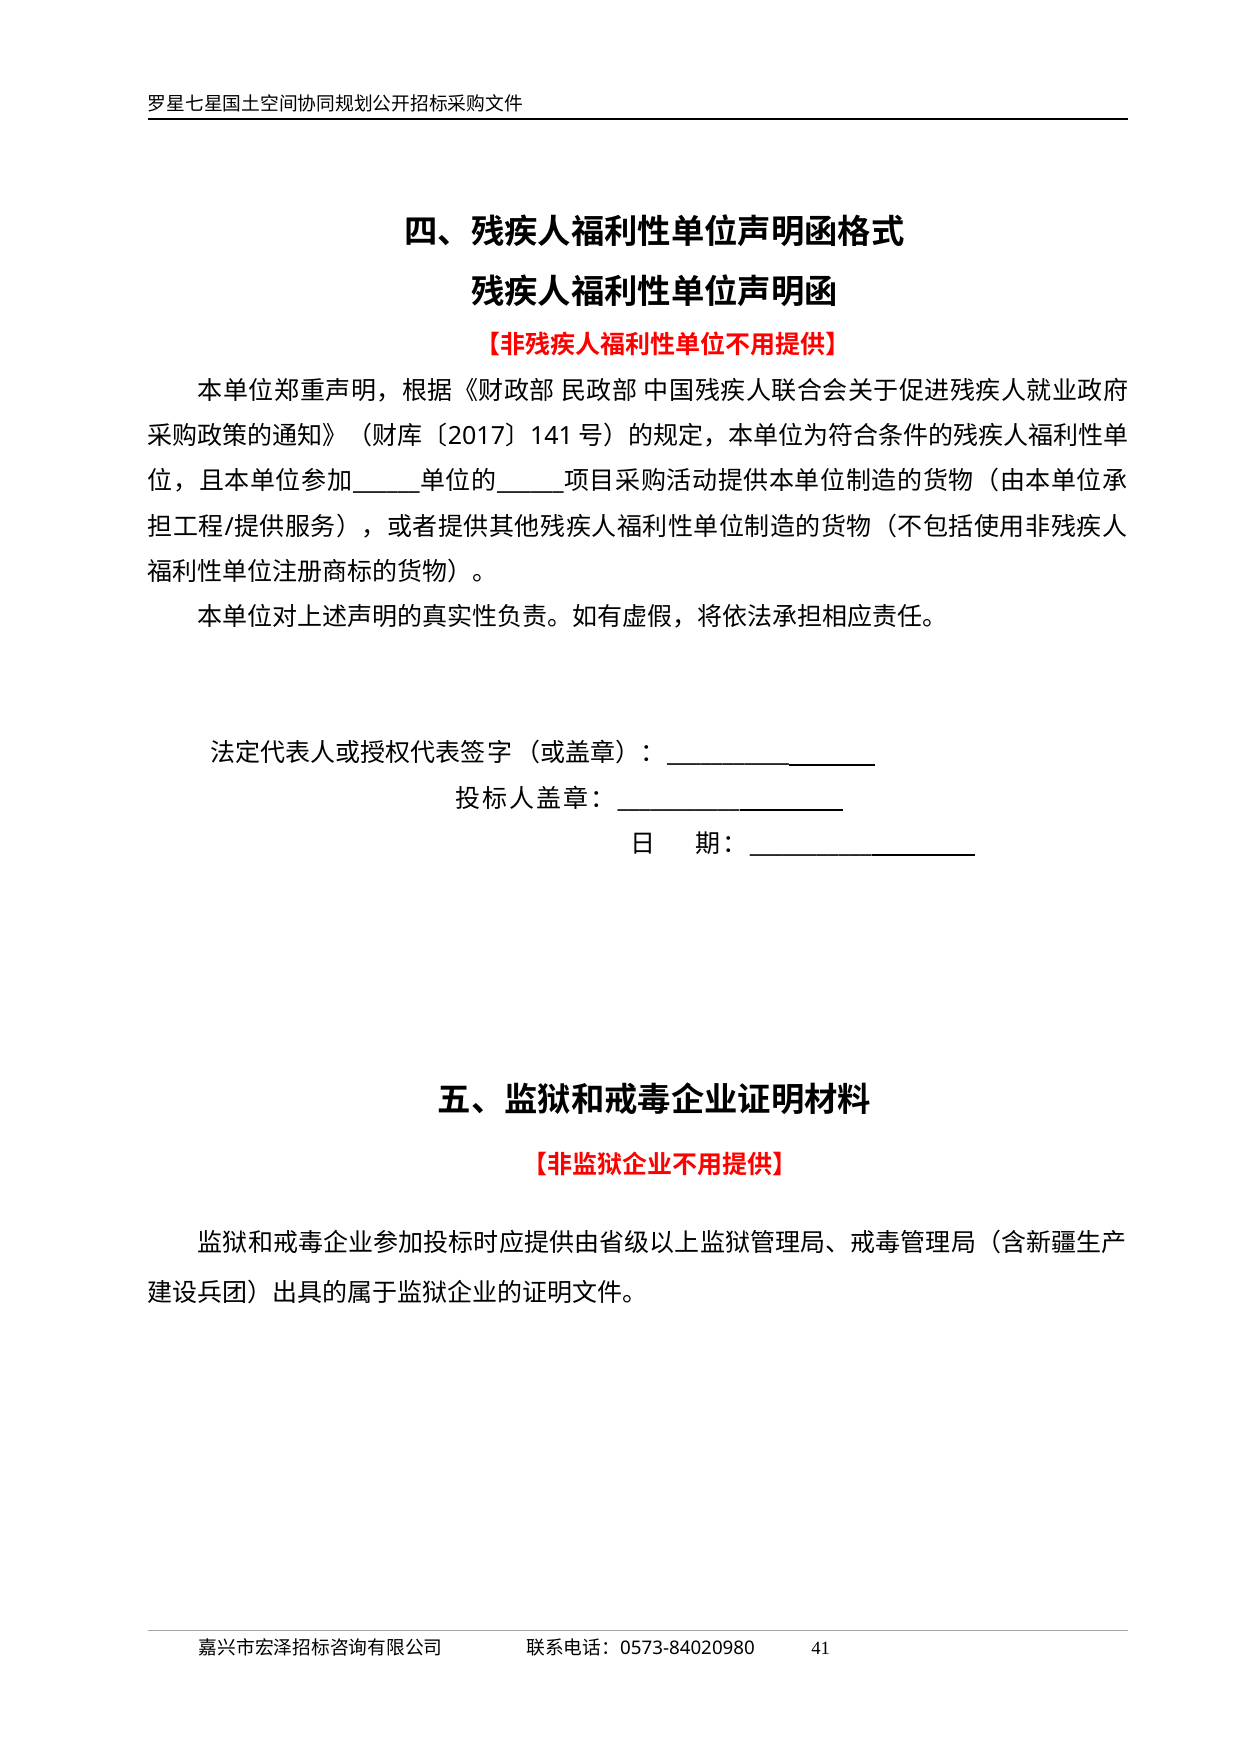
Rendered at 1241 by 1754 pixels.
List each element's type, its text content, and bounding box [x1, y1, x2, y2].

text 五、监狱和戒毒企业证明材料 [148, 1073, 1128, 1121]
text 投标人盖章：___________ [148, 778, 1128, 814]
text 残疾人福利性单位声明函 [148, 265, 1128, 313]
text 四、残疾人福利性单位声明函格式 [148, 204, 1128, 253]
text 【非残疾人福利性单位不用提供】 [148, 325, 1128, 361]
text 法定代表人或授权代表签字（或盖章）：___________ [148, 733, 1128, 769]
text 本单位郑重声明，根据《财政部 民政部 中国残疾人联合会关于促进残疾人就业政府采购政策的通知》（财库〔2017〕141号）的规定，本单位为符合条件的残疾人福利性单位，且本单位参加______单位的______项目采购活动提供本单位制造的货物（由本单位承担工程/提供服务），或者提供其他残疾人福利性单位制造的货物（不包括使用非残疾人福利性单位注册商标的货物）。 [148, 370, 1128, 588]
text 本单位对上述声明的真实性负责。如有虚假，将依法承担相应责任。 [148, 597, 1128, 633]
text 日 期：___________ [148, 823, 1128, 860]
text 监狱和戒毒企业参加投标时应提供由省级以上监狱管理局、戒毒管理局（含新疆生产建设兵团）出具的属于监狱企业的证明文件。 [148, 1211, 1128, 1311]
text 【非监狱企业不用提供】 [211, 1144, 1058, 1181]
